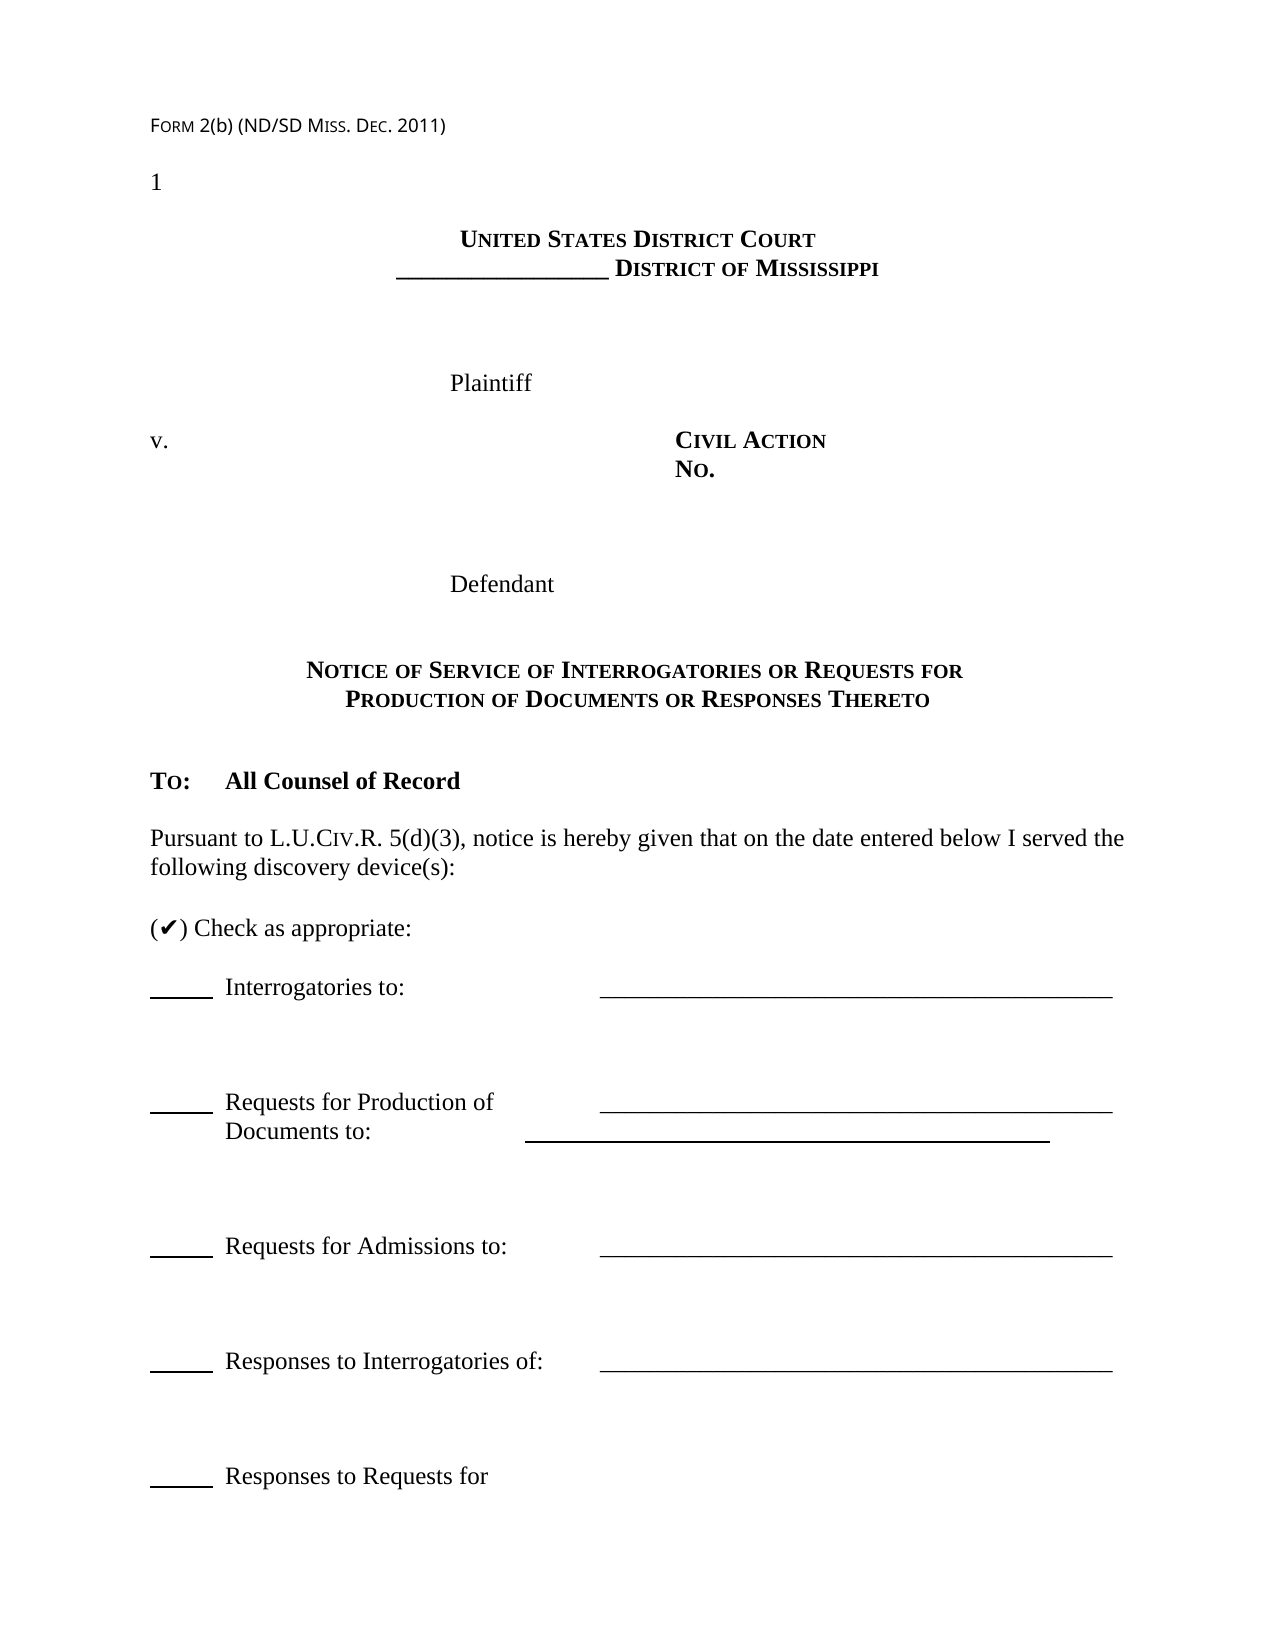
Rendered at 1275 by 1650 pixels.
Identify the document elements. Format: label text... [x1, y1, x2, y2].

text v. Civil Action [150, 426, 1125, 454]
text _________________ District of Mississippi [150, 253, 1125, 282]
text United States District Court [150, 224, 1125, 253]
text No. [150, 454, 1125, 483]
text (✔) Check as appropriate: [150, 909, 1125, 944]
text Plaintiff [150, 368, 1125, 397]
text Interrogatories to: _________________________________________ [150, 972, 1125, 1030]
text Requests for Admissions to: _________________________________________ [150, 1231, 1125, 1260]
text To: All Counsel of Record [150, 766, 1125, 794]
text Pursuant to L.U.Civ.R. 5(d)(3), notice is hereby given that on the date entered below I served the following discovery device(s): [150, 823, 1125, 881]
text Responses to Interrogatories of: _________________________________________ [150, 1346, 1125, 1404]
text Responses to Requests for [150, 1461, 1125, 1490]
text Defendant [150, 569, 1125, 598]
text Documents to: [150, 1116, 1125, 1145]
text Notice of Service of Interrogatories or Requests for Production of Documents or Responses Thereto [150, 656, 1125, 713]
text Requests for Production of _________________________________________ [150, 1087, 1125, 1116]
